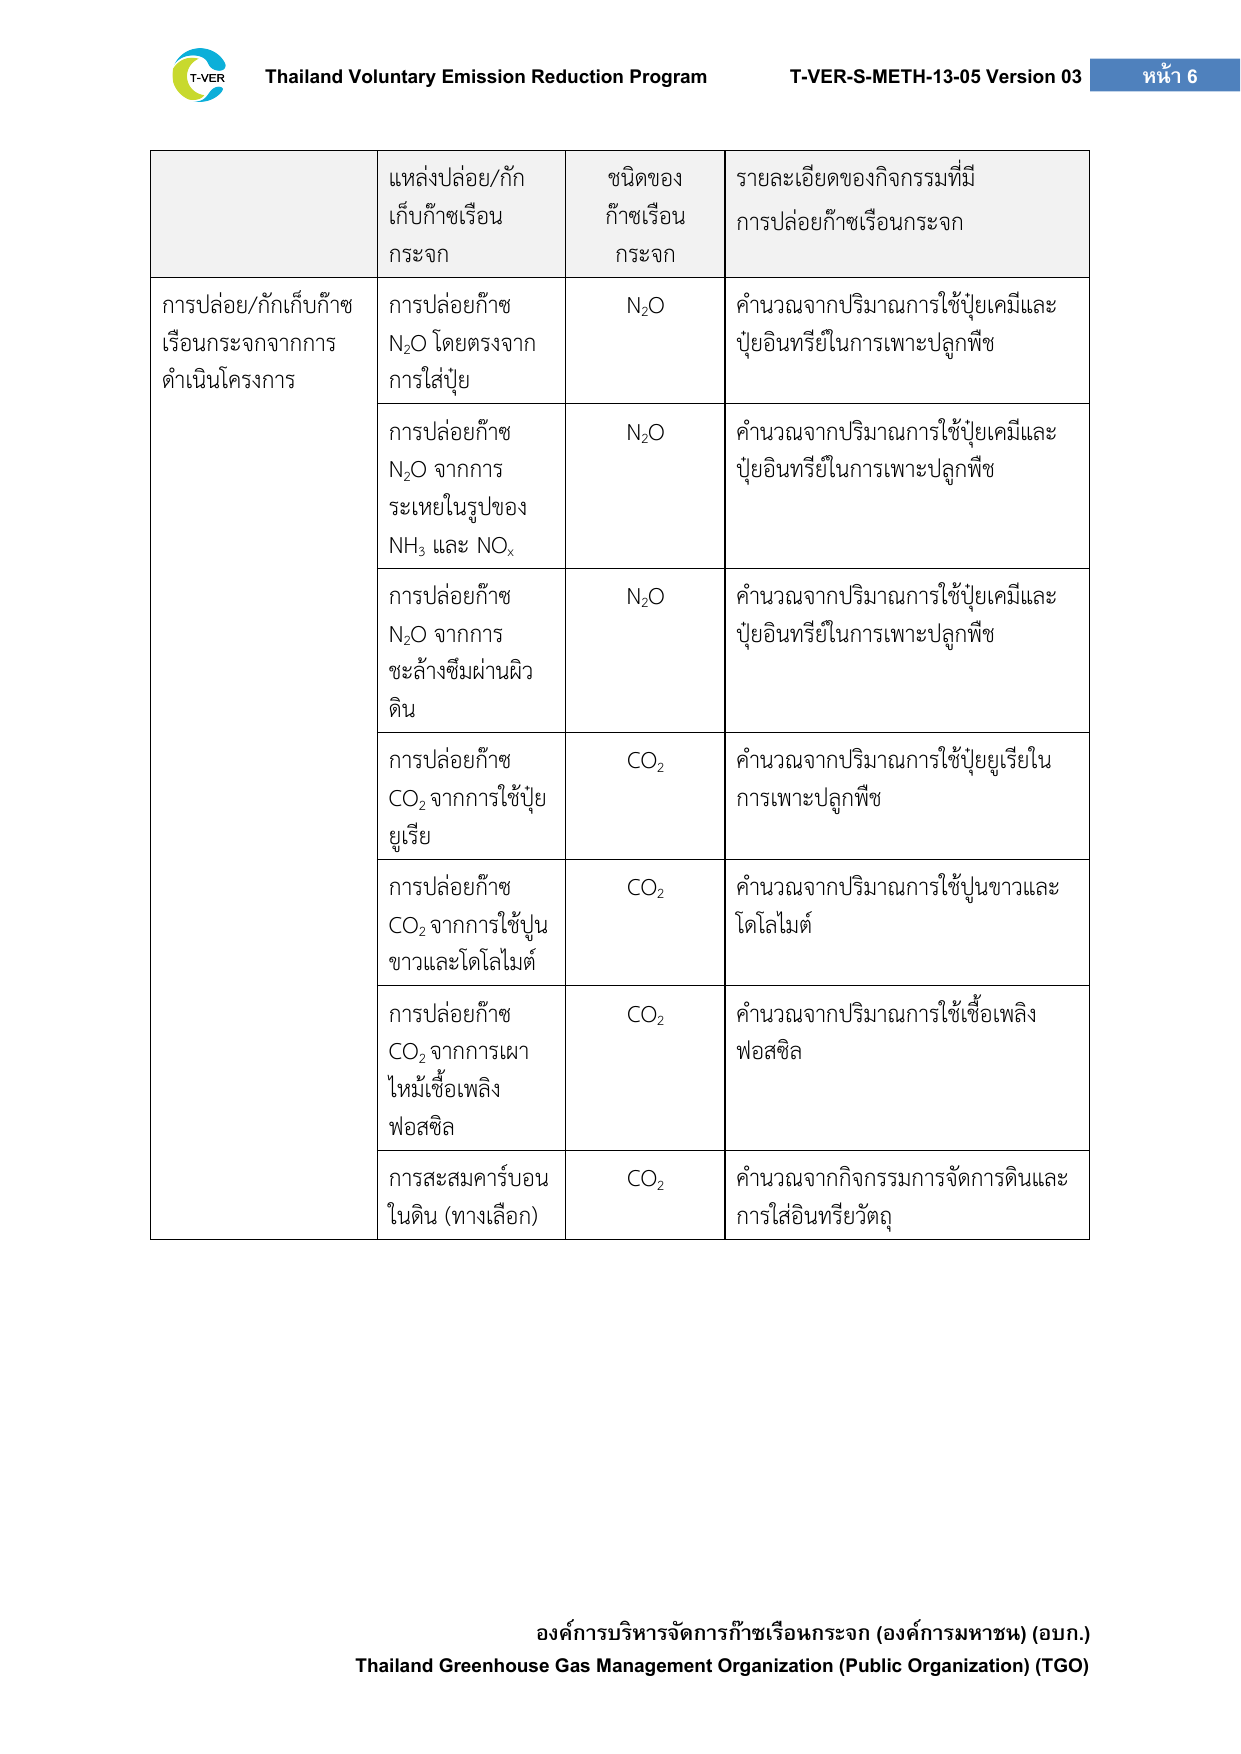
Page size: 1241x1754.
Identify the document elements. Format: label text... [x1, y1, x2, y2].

table_cell N2O [566, 404, 724, 568]
table_cell N2O [566, 278, 724, 403]
table_cell คำนวณจากปริมาณการใช้เชื้อเพลิงฟอสซิล [726, 986, 1089, 1150]
picture [172, 48, 226, 102]
table_cell การปล่อยก๊าซ CO2 จากการเผาไหม้เชื้อเพลิงฟอสซิล [378, 986, 565, 1150]
table_cell การปล่อยก๊าซ CO2 จากการใช้ปุ๋ยยูเรีย [378, 733, 565, 859]
table_header ชนิดของ ก๊าซเรือนกระจก [566, 151, 724, 277]
table_cell CO2 [566, 1151, 724, 1239]
table_cell คำนวณจากปริมาณการใช้ปุ๋ยเคมีและปุ๋ยอินทรีย์ในการเพาะปลูกพืช [726, 569, 1089, 732]
picture [208, 48, 226, 62]
table_header [151, 151, 377, 277]
table_cell คำนวณจากกิจกรรมการจัดการดินและการใส่อินทรียวัตถุ [726, 1151, 1089, 1239]
table_cell N2O [566, 569, 724, 732]
table_cell การปล่อย/กักเก็บก๊าซเรือนกระจกจากการดำเนินโครงการ [151, 278, 377, 1239]
table_cell การสะสมคาร์บอนในดิน (ทางเลือก) [378, 1151, 565, 1239]
table_cell คำนวณจากปริมาณการใช้ปุ๋ยเคมีและปุ๋ยอินทรีย์ในการเพาะปลูกพืช [726, 278, 1089, 403]
table_cell CO2 [566, 733, 724, 859]
table_cell CO2 [566, 986, 724, 1150]
table_cell CO2 [566, 860, 724, 985]
table_header รายละเอียดของกิจกรรมที่มี การปล่อยก๊าซเรือนกระจก [726, 151, 1089, 277]
table_cell คำนวณจากปริมาณการใช้ปุ๋ยยูเรียในการเพาะปลูกพืช [726, 733, 1089, 859]
table_header แหล่งปล่อย/กักเก็บก๊าซเรือนกระจก [378, 151, 565, 277]
table_cell การปล่อยก๊าซ CO2 จากการใช้ปูนขาวและโดโลไมต์ [378, 860, 565, 985]
table_cell คำนวณจากปริมาณการใช้ปูนขาวและโดโลไมต์ [726, 860, 1089, 985]
table_cell การปล่อยก๊าซ N2O โดยตรงจากการใส่ปุ๋ย [378, 278, 565, 403]
table_cell การปล่อยก๊าซ N2O จากการชะล้างซึมผ่านผิวดิน [378, 569, 565, 732]
table_cell การปล่อยก๊าซ N2O จากการระเหยในรูปของ NH3 และ NOx [378, 404, 565, 568]
table_cell คำนวณจากปริมาณการใช้ปุ๋ยเคมีและปุ๋ยอินทรีย์ในการเพาะปลูกพืช [726, 404, 1089, 568]
